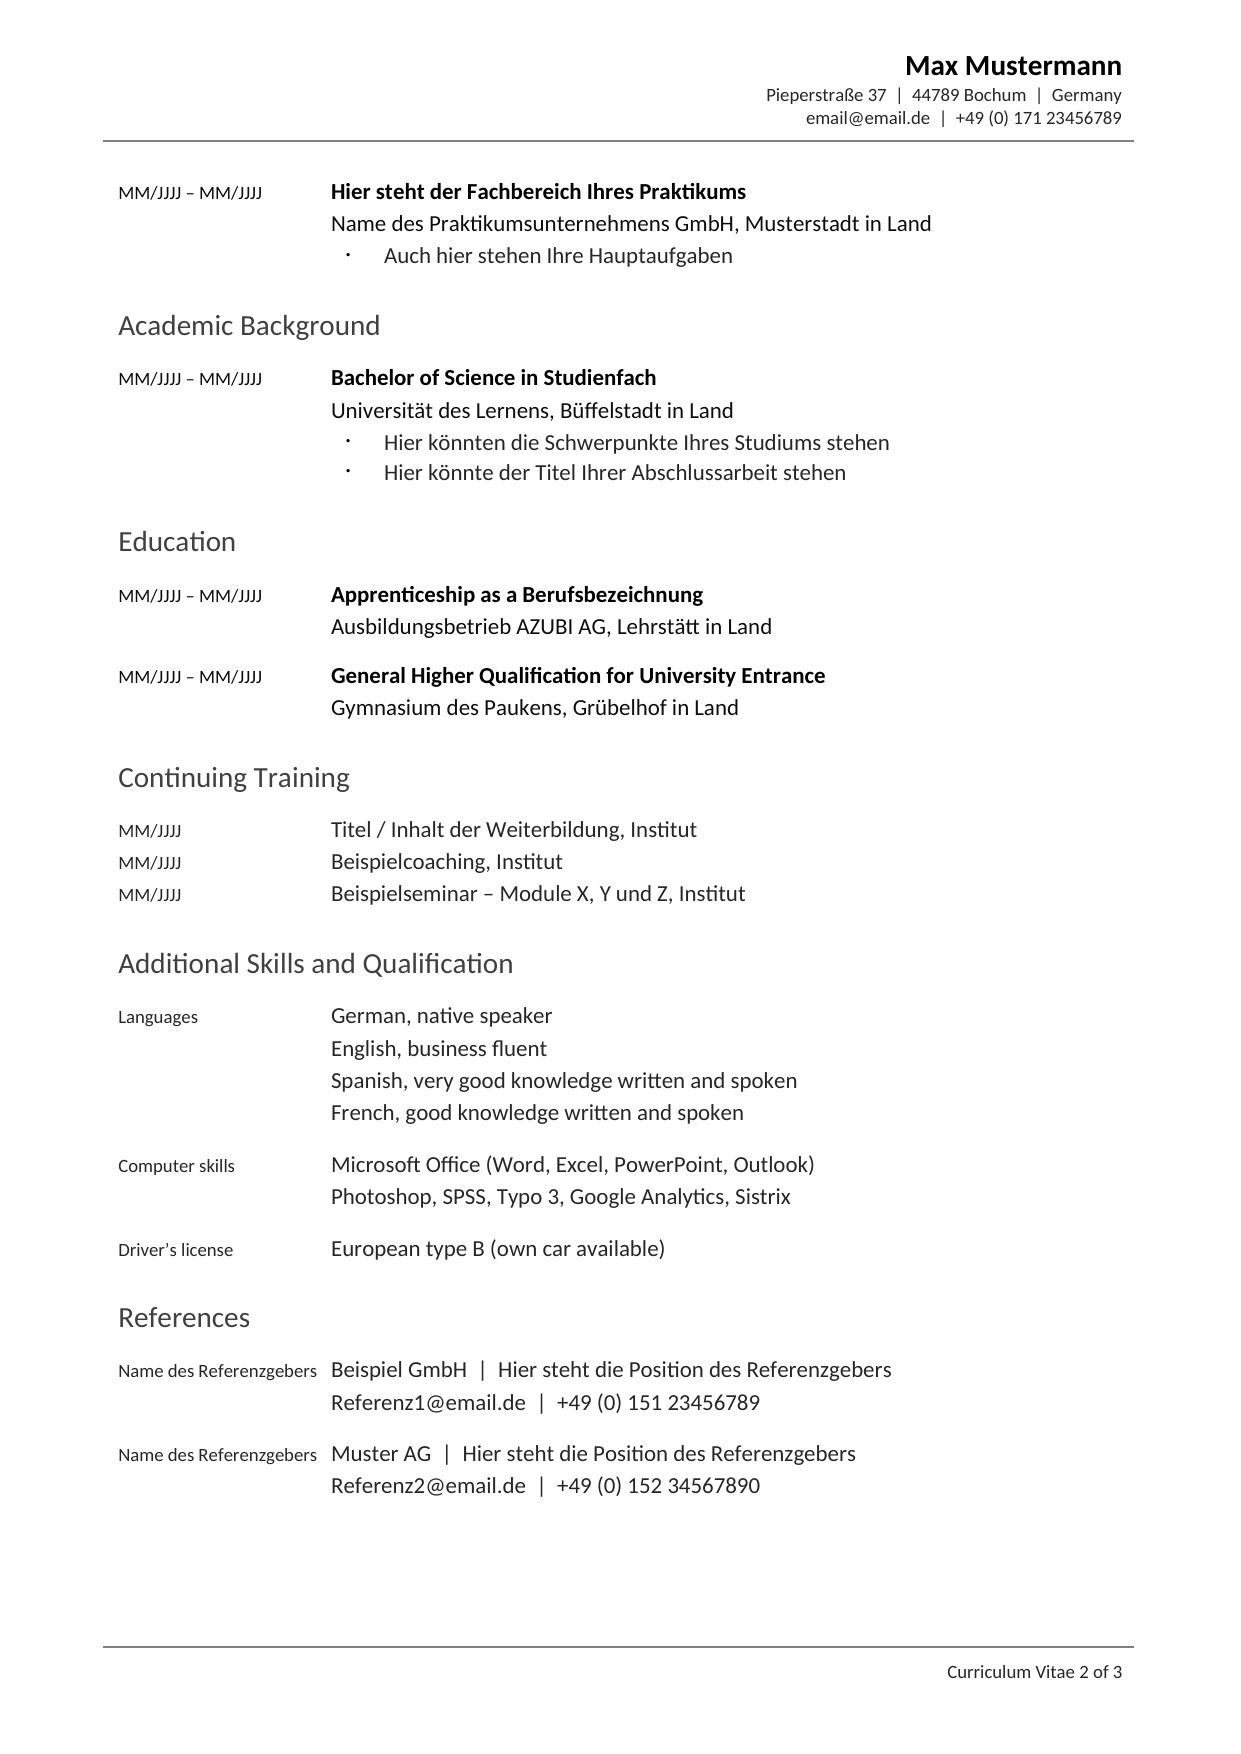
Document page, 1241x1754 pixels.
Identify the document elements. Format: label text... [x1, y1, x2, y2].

text Gymnasium des Paukens, Grübelhof in Land [331, 693, 1122, 721]
subtitle Continuing Training [118, 759, 1122, 794]
text MM/JJJJ – MM/JJJJ Hier steht der Fachbereich Ihres Praktikums [118, 177, 1122, 205]
text Universität des Lernens, Büffelstadt in Land [331, 396, 1122, 424]
text Ausbildungsbetrieb AZUBI AG, Lehrstätt in Land [331, 612, 1122, 640]
text Hier könnten die Schwerpunkte Ihres Studiums stehen [346, 428, 1122, 456]
text Referenz2@email.de | +49 (0) 152 34567890 [118, 1472, 1122, 1500]
text Languages German, native speaker [118, 1002, 1122, 1029]
text MM/JJJJ Titel / Inhalt der Weiterbildung, Institut [118, 815, 1122, 843]
text Spanish, very good knowledge written and spoken [118, 1066, 1122, 1094]
text MM/JJJJ – MM/JJJJ Bachelor of Science in Studienfach [118, 363, 1122, 392]
text Name des Praktikumsunternehmens GmbH, Musterstadt in Land [331, 209, 1122, 237]
text Name des Referenzgebers Beispiel GmbH | Hier steht die Position des Referenzgebers [118, 1356, 1122, 1384]
text MM/JJJJ Beispielcoaching, Institut [118, 847, 1122, 875]
text MM/JJJJ – MM/JJJJ General Higher Qualification for University Entrance [118, 661, 1122, 689]
subtitle Academic Background [118, 307, 1122, 343]
text Referenz1@email.de | +49 (0) 151 23456789 [118, 1388, 1122, 1416]
subtitle References [118, 1299, 1122, 1335]
text Auch hier stehen Ihre Hauptaufgaben [346, 242, 1122, 269]
text MM/JJJJ – MM/JJJJ Apprenticeship as a Berufsbezeichnung [118, 580, 1122, 608]
text Driver’s license European type B (own car available) [118, 1234, 1122, 1262]
text MM/JJJJ Beispielseminar – Module X, Y und Z, Institut [118, 879, 1122, 908]
subtitle Education [118, 523, 1122, 559]
text Name des Referenzgebers Muster AG | Hier steht die Position des Referenzgebers [118, 1439, 1122, 1467]
subtitle Additional Skills and Qualification [118, 945, 1122, 981]
text Computer skills Microsoft Office (Word, Excel, PowerPoint, Outlook) [118, 1150, 1122, 1178]
text English, business fluent [118, 1034, 1122, 1062]
text Hier könnte der Titel Ihrer Abschlussarbeit stehen [346, 458, 1122, 486]
text French, good knowledge written and spoken [118, 1098, 1122, 1126]
text Photoshop, SPSS, Typo 3, Google Analytics, Sistrix [118, 1182, 1122, 1210]
